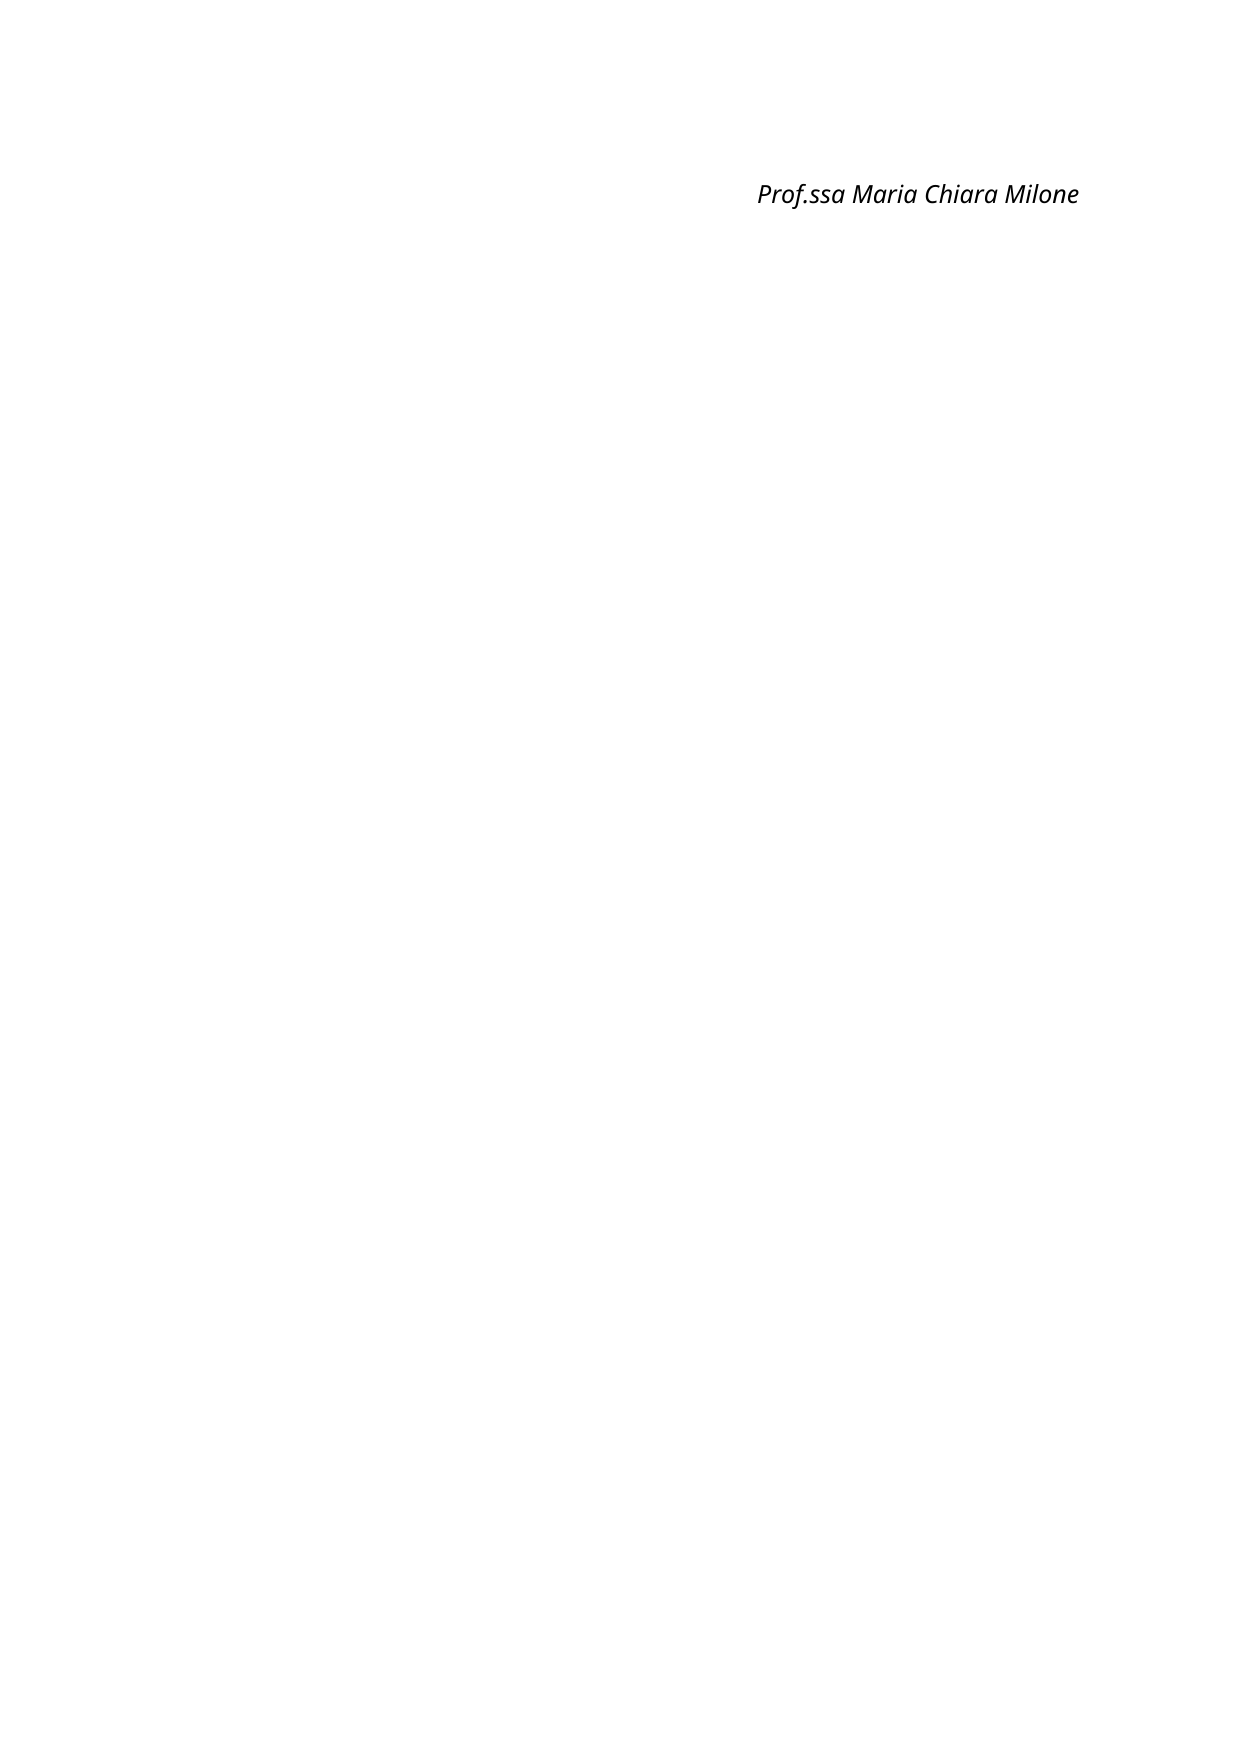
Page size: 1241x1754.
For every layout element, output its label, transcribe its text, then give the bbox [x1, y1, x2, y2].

text Prof.ssa Maria Chiara Milone [118, 176, 1122, 210]
